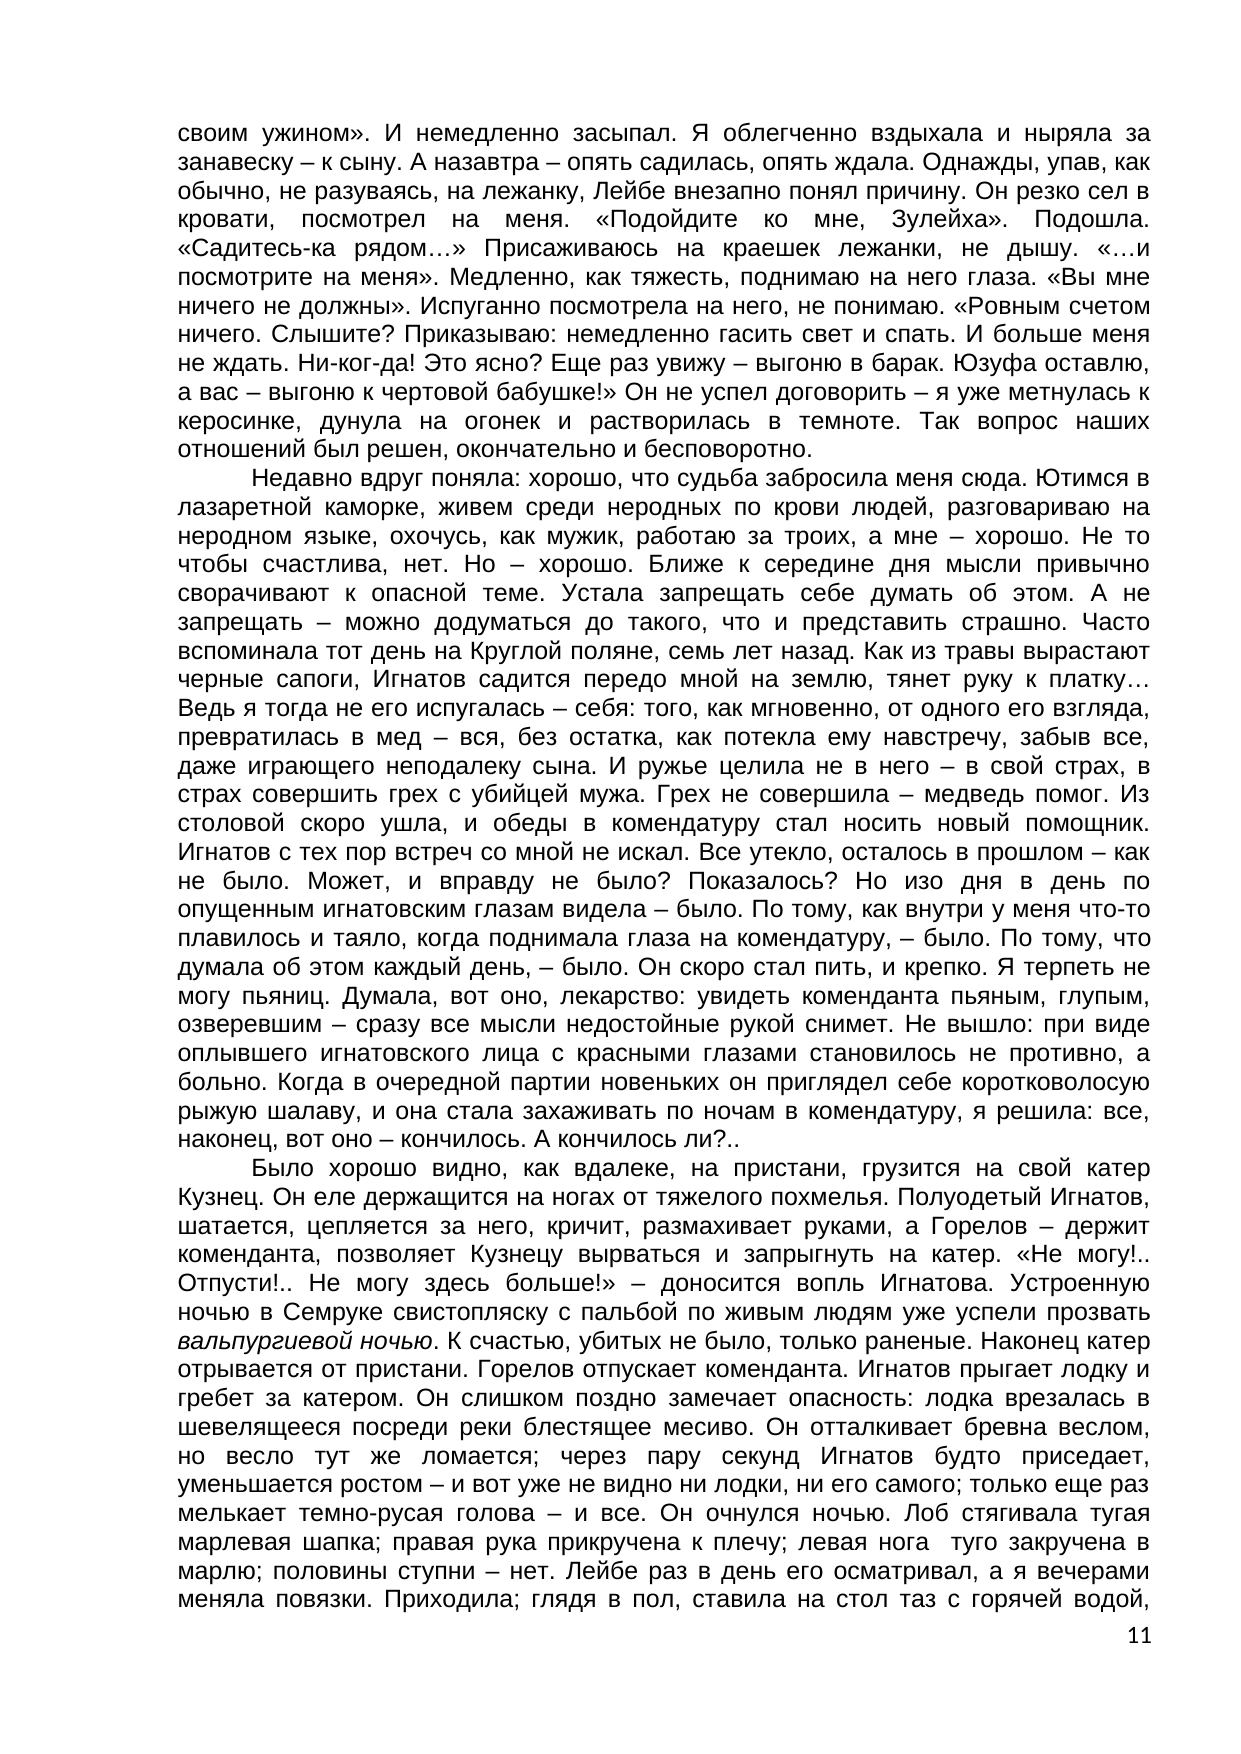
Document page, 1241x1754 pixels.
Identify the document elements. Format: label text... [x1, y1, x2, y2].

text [177, 1153, 1152, 1613]
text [177, 118, 1152, 463]
text Недавно вдруг поняла: хорошо, что судьба забросила меня сюда. Ютимся в лазаретной каморке, живем среди неродных по крови людей, разговариваю на неродном языке, охочусь, как мужик, работаю за троих, а мне – хорошо. Не то чтобы счастлива, нет. Но – хорошо. Ближе к середине дня мысли привычно сворачивают к опасной теме. Устала запрещать себе думать об этом. А не запрещать – можно додуматься до такого, что и представить страшно. Часто вспоминала тот день на Круглой поляне, семь лет назад. Как из травы вырастают черные сапоги, Игнатов садится передо мной на землю, тянет руку к платку… Ведь я тогда не его испугалась – себя: того, как мгновенно, от одного его взгляда, превратилась в мед – вся, без остатка, как потекла ему навстречу, забыв все, даже играющего неподалеку сына. И ружье целила не в него – в свой страх, в страх совершить грех с убийцей мужа. Грех не совершила – медведь помог. Из столовой скоро ушла, и обеды в комендатуру стал носить новый помощник. Игнатов с тех пор встреч со мной не искал. Все утекло, осталось в прошлом – как не было. Может, и вправду не было? Показалось? Но изо дня в день по опущенным игнатовским глазам видела – было. По тому, как внутри у меня что-то плавилось и таяло, когда поднимала глаза на комендатуру, – было. По тому, что думала об этом каждый день, – было. Он скоро стал пить, и крепко. Я терпеть не могу пьяниц. Думала, вот оно, лекарство: увидеть коменданта пьяным, глупым, озверевшим – сразу все мысли недостойные рукой снимет. Не вышло: при виде оплывшего игнатовского лица с красными глазами становилось не противно, а больно. Когда в очередной партии новеньких он приглядел себе коротковолосую рыжую шалаву, и она стала захаживать по ночам в комендатуру, я решила: все, наконец, вот оно – кончилось. А кончилось ли?.. [177, 463, 1152, 1153]
